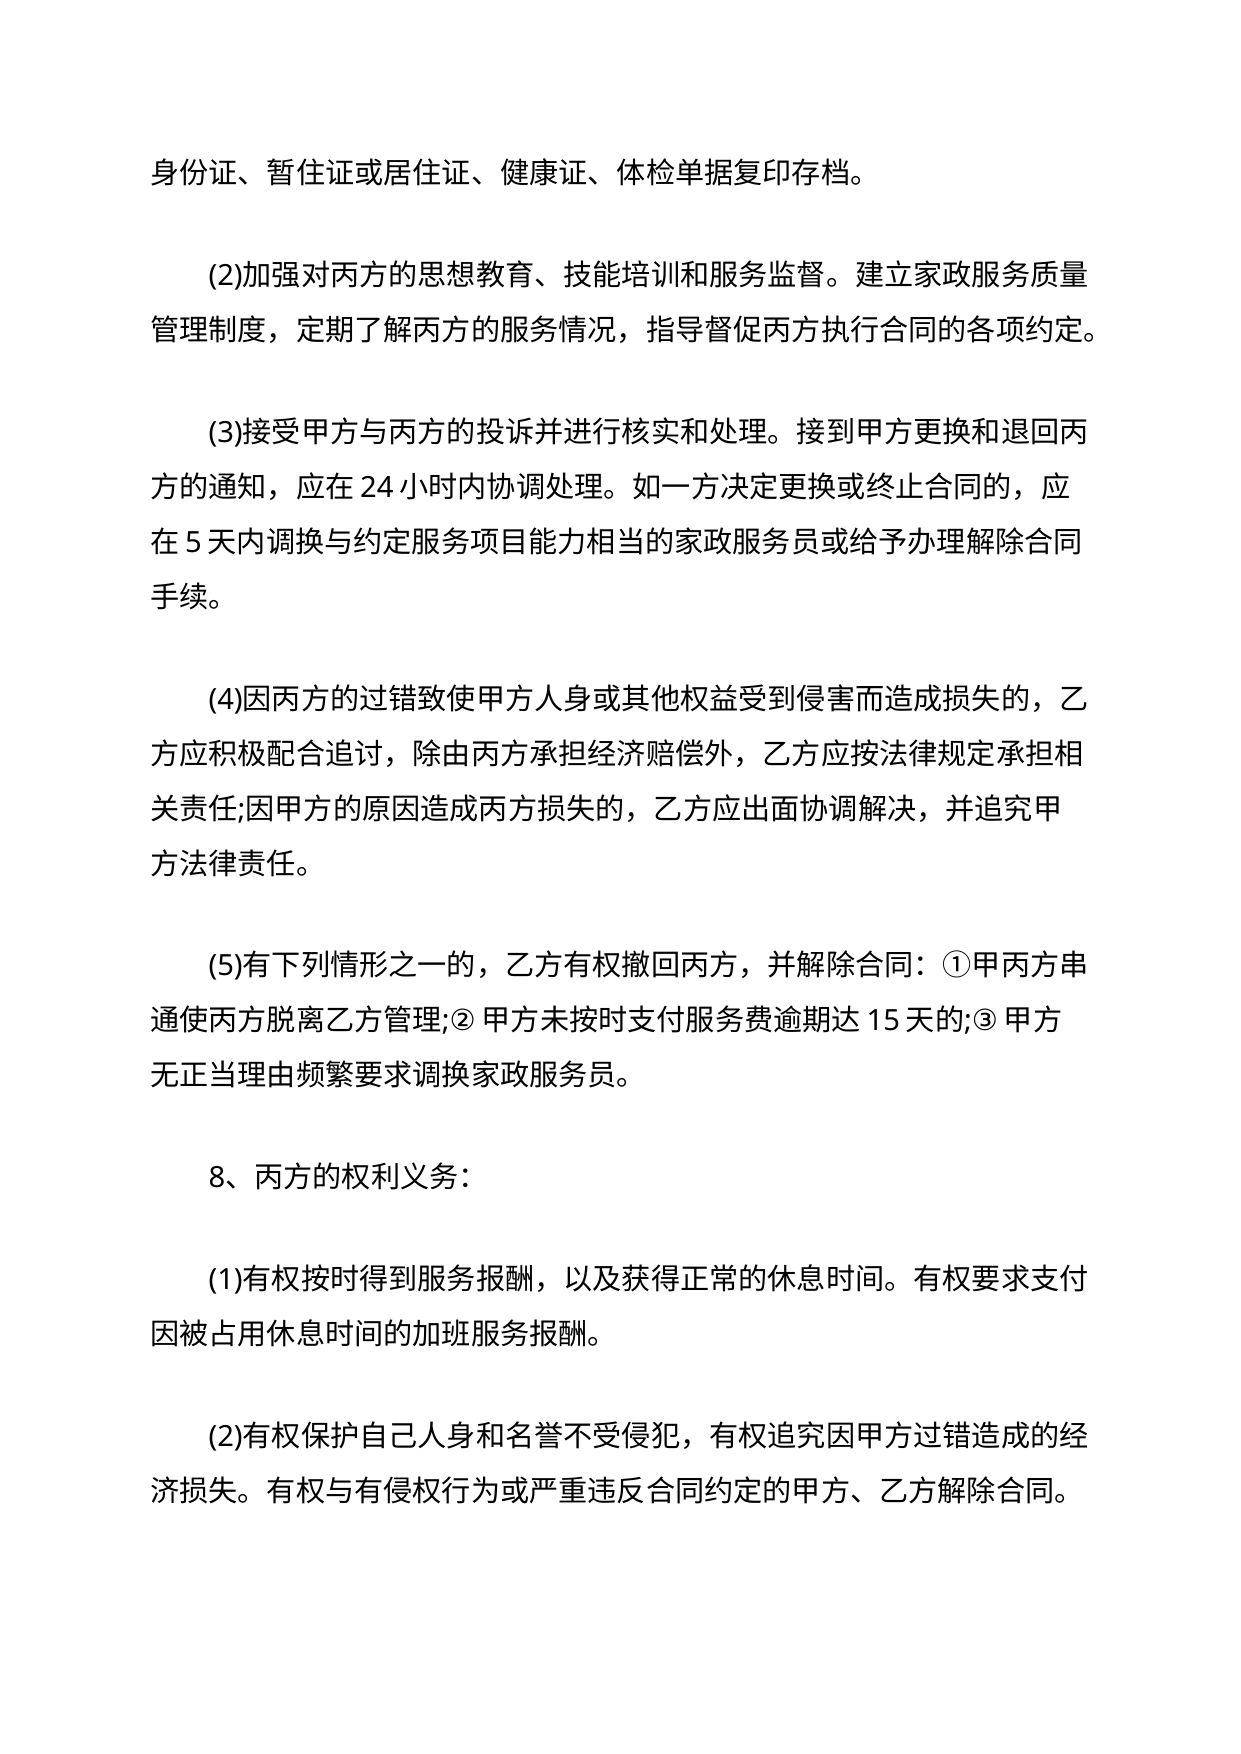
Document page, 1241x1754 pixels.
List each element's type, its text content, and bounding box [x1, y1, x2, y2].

text (5)有下列情形之一的，乙方有权撤回丙方，并解除合同：①甲丙方串通使丙方脱离乙方管理;②甲方未按时支付服务费逾期达15天的;③甲方无正当理由频繁要求调换家政服务员。 [150, 942, 1090, 1094]
text 8、丙方的权利义务： [150, 1154, 1090, 1196]
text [150, 150, 1090, 192]
text (2)有权保护自己人身和名誉不受侵犯，有权追究因甲方过错造成的经济损失。有权与有侵权行为或严重违反合同约定的甲方、乙方解除合同。 [150, 1412, 1090, 1510]
text (1)有权按时得到服务报酬，以及获得正常的休息时间。有权要求支付因被占用休息时间的加班服务报酬。 [150, 1256, 1090, 1353]
text (3)接受甲方与丙方的投诉并进行核实和处理。接到甲方更换和退回丙方的通知，应在24小时内协调处理。如一方决定更换或终止合同的，应在5天内调换与约定服务项目能力相当的家政服务员或给予办理解除合同手续。 [150, 408, 1090, 616]
text (4)因丙方的过错致使甲方人身或其他权益受到侵害而造成损失的，乙方应积极配合追讨，除由丙方承担经济赔偿外，乙方应按法律规定承担相关责任;因甲方的原因造成丙方损失的，乙方应出面协调解决，并追究甲方法律责任。 [150, 675, 1090, 882]
text (2)加强对丙方的思想教育、技能培训和服务监督。建立家政服务质量管理制度，定期了解丙方的服务情况，指导督促丙方执行合同的各项约定。 [150, 252, 1090, 349]
